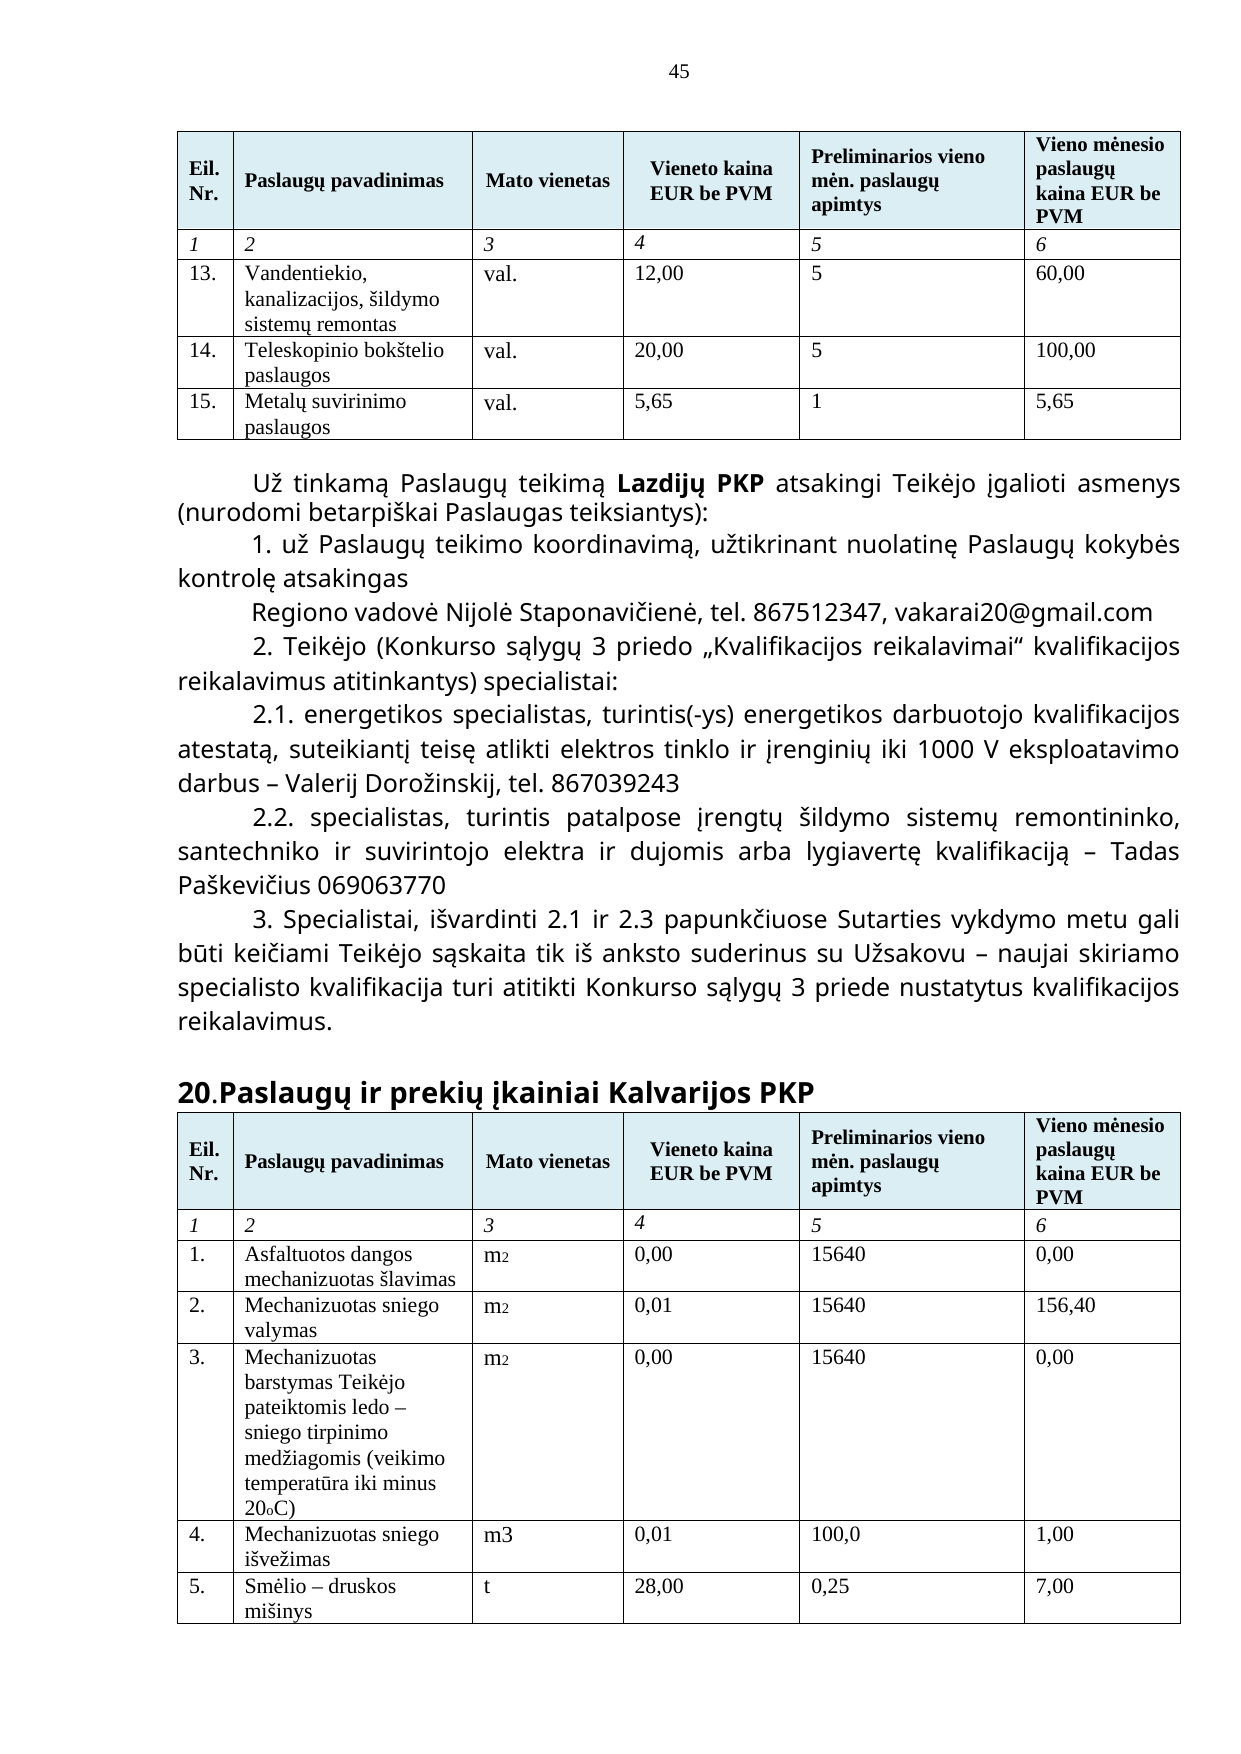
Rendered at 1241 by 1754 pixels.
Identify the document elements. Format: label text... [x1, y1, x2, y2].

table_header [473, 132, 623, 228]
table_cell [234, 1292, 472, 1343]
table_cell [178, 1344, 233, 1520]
text Už tinkamą Paslaugų teikimą Lazdijų PKP atsakingi Teikėjo įgalioti asmenys (nurodomi betarpiškai Paslaugas teiksiantys): [177, 469, 1181, 527]
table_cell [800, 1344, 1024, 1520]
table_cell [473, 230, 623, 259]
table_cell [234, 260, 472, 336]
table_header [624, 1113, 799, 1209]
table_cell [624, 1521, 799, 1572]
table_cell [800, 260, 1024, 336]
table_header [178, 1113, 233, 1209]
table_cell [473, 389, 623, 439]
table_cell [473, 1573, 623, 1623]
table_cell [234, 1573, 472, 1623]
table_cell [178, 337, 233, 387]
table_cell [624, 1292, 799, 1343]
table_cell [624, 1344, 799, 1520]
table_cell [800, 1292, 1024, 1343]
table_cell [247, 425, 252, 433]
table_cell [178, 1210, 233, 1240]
text 1. už Paslaugų teikimo koordinavimą, užtikrinant nuolatinę Paslaugų kokybės kontrolę atsakingas [177, 527, 1181, 595]
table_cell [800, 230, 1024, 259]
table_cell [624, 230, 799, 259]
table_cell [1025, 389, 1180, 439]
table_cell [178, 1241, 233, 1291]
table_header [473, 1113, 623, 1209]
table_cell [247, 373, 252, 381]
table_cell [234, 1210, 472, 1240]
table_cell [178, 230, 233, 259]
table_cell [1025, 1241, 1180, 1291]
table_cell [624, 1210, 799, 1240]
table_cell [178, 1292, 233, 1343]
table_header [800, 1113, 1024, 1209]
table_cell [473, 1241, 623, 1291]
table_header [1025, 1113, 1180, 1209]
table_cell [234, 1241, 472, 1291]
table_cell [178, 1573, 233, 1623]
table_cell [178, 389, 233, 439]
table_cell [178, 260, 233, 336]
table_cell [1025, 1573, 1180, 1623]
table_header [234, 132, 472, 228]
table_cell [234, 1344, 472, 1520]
text 20.Paslaugų ir prekių įkainiai Kalvarijos PKP [177, 1072, 1181, 1112]
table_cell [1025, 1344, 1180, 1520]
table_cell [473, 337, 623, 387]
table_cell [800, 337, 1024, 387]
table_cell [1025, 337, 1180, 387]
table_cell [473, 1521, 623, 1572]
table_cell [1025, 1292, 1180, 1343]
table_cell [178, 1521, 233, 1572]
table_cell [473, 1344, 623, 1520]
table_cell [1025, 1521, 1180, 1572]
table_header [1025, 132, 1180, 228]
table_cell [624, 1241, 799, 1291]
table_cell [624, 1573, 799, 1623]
text 2.2. specialistas, turintis patalpose įrengtų šildymo sistemų remontininko, santechniko ir suvirintojo elektra ir dujomis arba lygiavertę kvalifikaciją – Tadas Paškevičius 069063770 [177, 799, 1181, 902]
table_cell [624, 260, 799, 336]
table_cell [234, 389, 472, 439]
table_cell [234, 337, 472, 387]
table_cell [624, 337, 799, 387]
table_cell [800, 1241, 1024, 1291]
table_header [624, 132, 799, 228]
text 2. Teikėjo (Konkurso sąlygų 3 priedo „Kvalifikacijos reikalavimai“ kvalifikacijos reikalavimus atitinkantys) specialistai: [177, 629, 1181, 697]
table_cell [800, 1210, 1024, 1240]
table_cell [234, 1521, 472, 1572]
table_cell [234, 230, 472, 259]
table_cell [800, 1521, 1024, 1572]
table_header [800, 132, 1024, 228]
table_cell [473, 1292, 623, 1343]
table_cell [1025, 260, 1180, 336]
text 3. Specialistai, išvardinti 2.1 ir 2.3 papunkčiuose Sutarties vykdymo metu gali būti keičiami Teikėjo sąskaita tik iš anksto suderinus su Užsakovu – naujai skiriamo specialisto kvalifikacija turi atitikti Konkurso sąlygų 3 priede nustatytus kvalifikacijos reikalavimus. [177, 902, 1181, 1038]
text Regiono vadovė Nijolė Staponavičienė, tel. 867512347, vakarai20@gmail.com [177, 595, 1181, 629]
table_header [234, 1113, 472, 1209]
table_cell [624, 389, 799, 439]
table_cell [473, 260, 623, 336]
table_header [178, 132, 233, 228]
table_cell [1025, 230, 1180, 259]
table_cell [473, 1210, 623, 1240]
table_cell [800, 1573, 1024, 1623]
text 2.1. energetikos specialistas, turintis(-ys) energetikos darbuotojo kvalifikacijos atestatą, suteikiantį teisę atlikti elektros tinklo ir įrenginių iki 1000 V eksploatavimo darbus – Valerij Dorožinskij, tel. 867039243 [177, 697, 1181, 799]
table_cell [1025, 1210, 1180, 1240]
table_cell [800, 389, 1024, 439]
